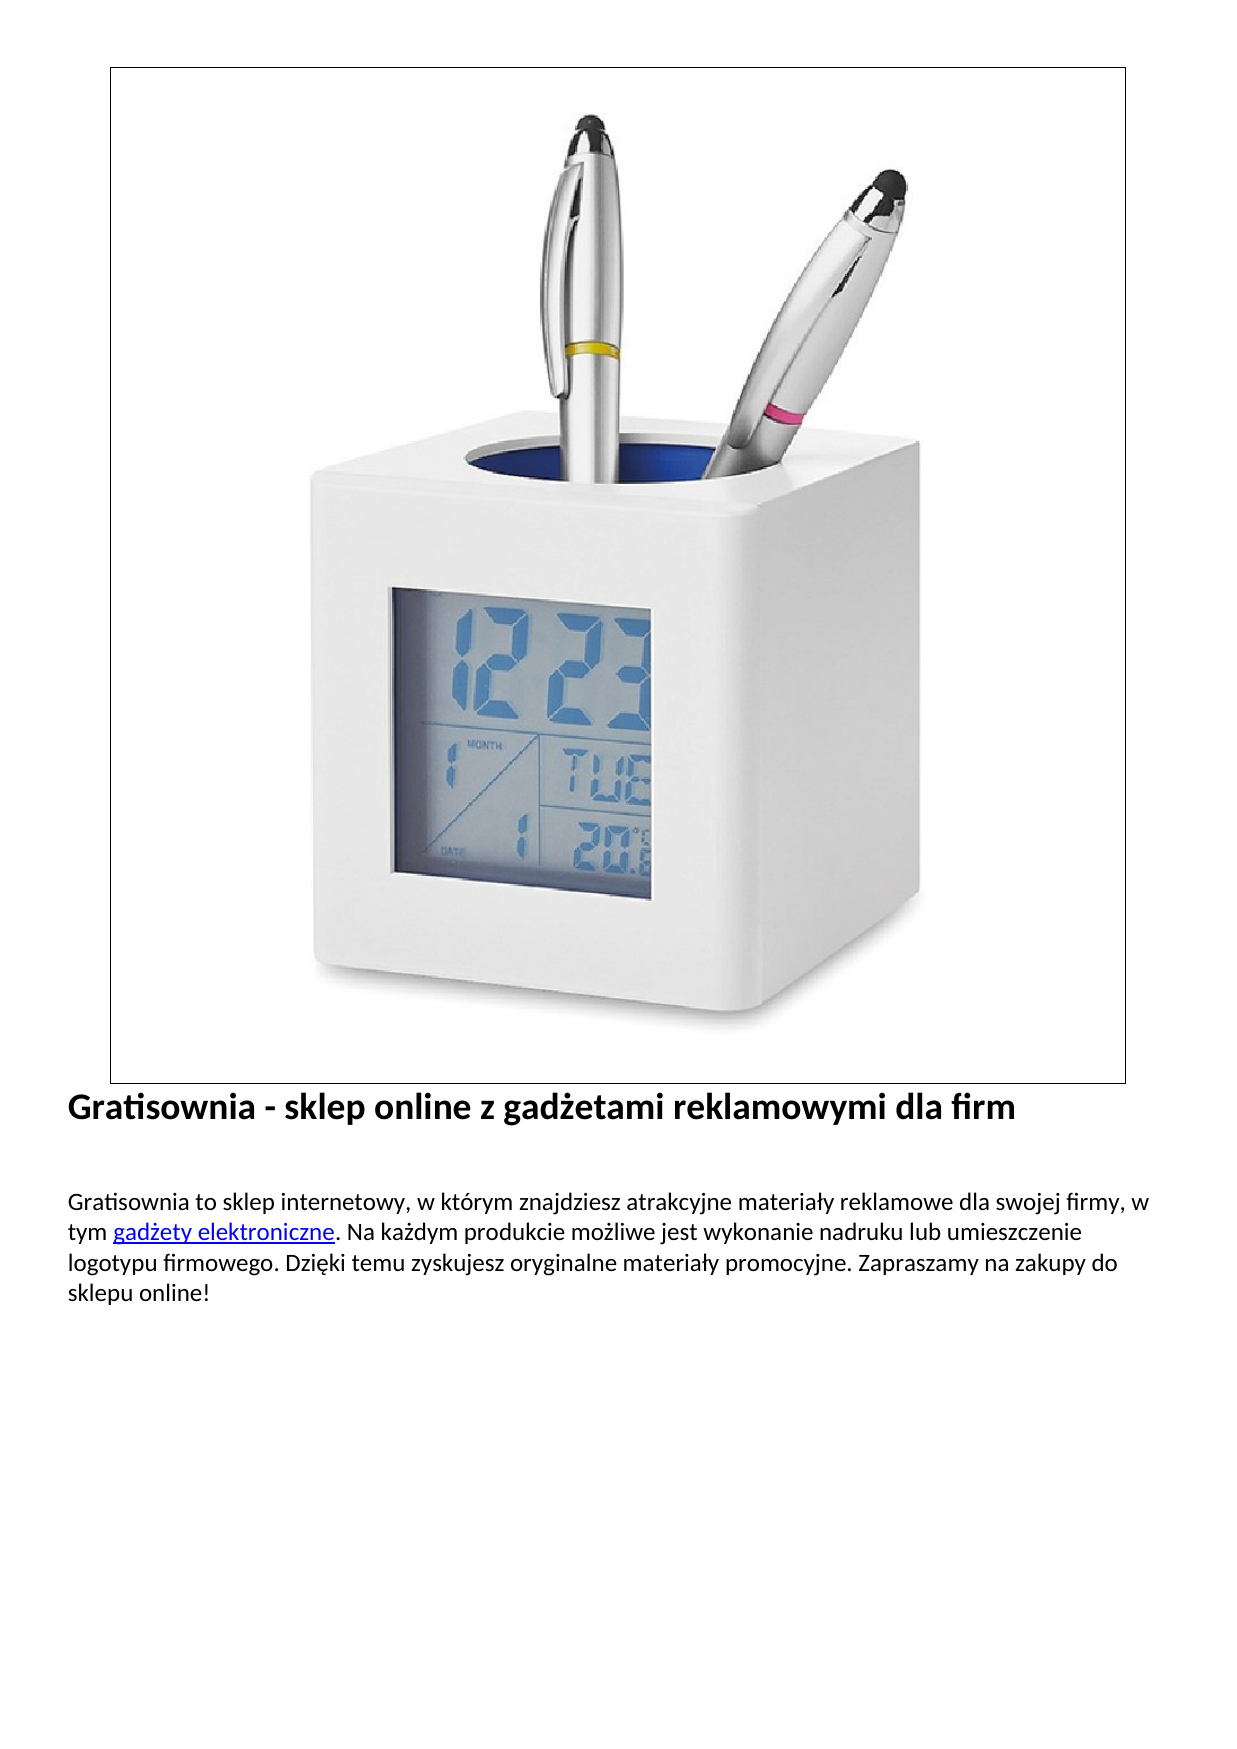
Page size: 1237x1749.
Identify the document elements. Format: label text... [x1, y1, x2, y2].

picture [111, 68, 1125, 1083]
text Gratisownia - sklep online z gadżetami reklamowymi dla firm [68, 1083, 1169, 1129]
text Gratisownia to sklep internetowy, w którym znajdziesz atrakcyjne materiały reklamowe dla swojej firmy, w tym gadżety elektroniczne. Na każdym produkcie możliwe jest wykonanie nadruku lub umieszczenie logotypu firmowego. Dzięki temu zyskujesz oryginalne materiały promocyjne. Zapraszamy na zakupy do sklepu online! [68, 1186, 1169, 1308]
